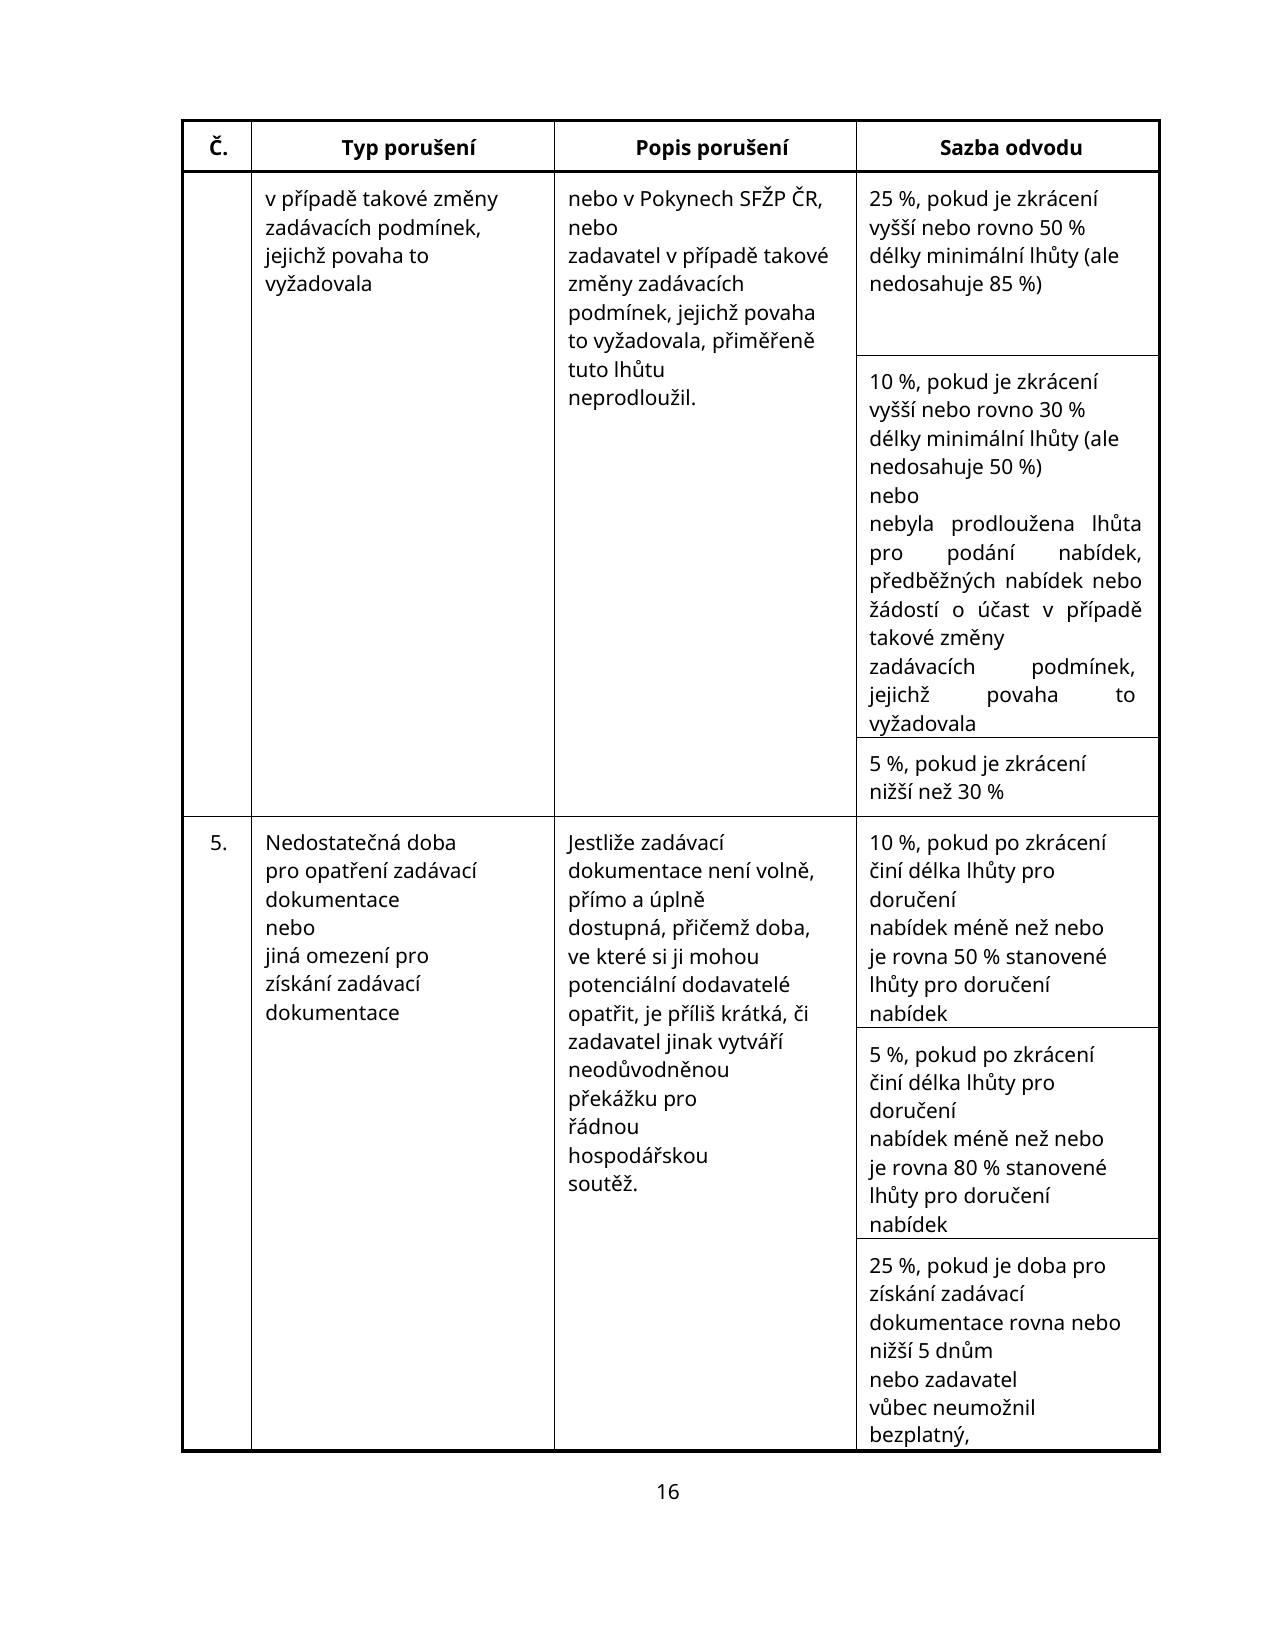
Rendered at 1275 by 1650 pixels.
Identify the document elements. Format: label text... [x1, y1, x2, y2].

table_header Sazba odvodu [857, 122, 1158, 170]
table_cell nebo v Pokynech SFŽP ČR, nebo zadavatel v případě takové změny zadávacích podmínek, jejichž povaha to vyžadovala, přiměřeně tuto lhůtu neprodloužil. [555, 173, 856, 816]
table_cell v případě takové změny zadávacích podmínek, jejichž povaha to vyžadovala [252, 173, 554, 816]
table_cell 5 %, pokud je zkrácení nižší než 30 % [857, 738, 1158, 816]
table_header Č. [184, 122, 251, 170]
table_cell 5. [184, 817, 251, 1449]
table_header Typ porušení [252, 122, 554, 170]
table_cell 10 %, pokud po zkrácení činí délka lhůty pro doručení nabídek méně než nebo je rovna 50 % stanovené lhůty pro doručení nabídek [857, 817, 1158, 1027]
table_cell Jestliže zadávací dokumentace není volně, přímo a úplně dostupná, přičemž doba, ve které si ji mohou potenciální dodavatelé opatřit, je příliš krátká, či zadavatel jinak vytváří neodůvodněnou překážku pro řádnou hospodářskou soutěž. [555, 817, 856, 1449]
table_header Popis porušení [555, 122, 856, 170]
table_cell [857, 1239, 1158, 1449]
table_cell 10 %, pokud je zkrácení vyšší nebo rovno 30 % délky minimální lhůty (ale nedosahuje 50 %) nebo nebyla prodloužena lhůta pro podání nabídek, předběžných nabídek nebo žádostí o účast v případě takové změny zadávacích podmínek, jejichž povaha to vyžadovala [857, 356, 1158, 737]
table_cell Nedostatečná doba pro opatření zadávací dokumentace nebo jiná omezení pro získání zadávací dokumentace [252, 817, 554, 1449]
table_cell [184, 173, 251, 816]
table_cell 25 %, pokud je zkrácení vyšší nebo rovno 50 % délky minimální lhůty (ale nedosahuje 85 %) [857, 173, 1158, 355]
table_cell 5 %, pokud po zkrácení činí délka lhůty pro doručení nabídek méně než nebo je rovna 80 % stanovené lhůty pro doručení nabídek [857, 1028, 1158, 1238]
